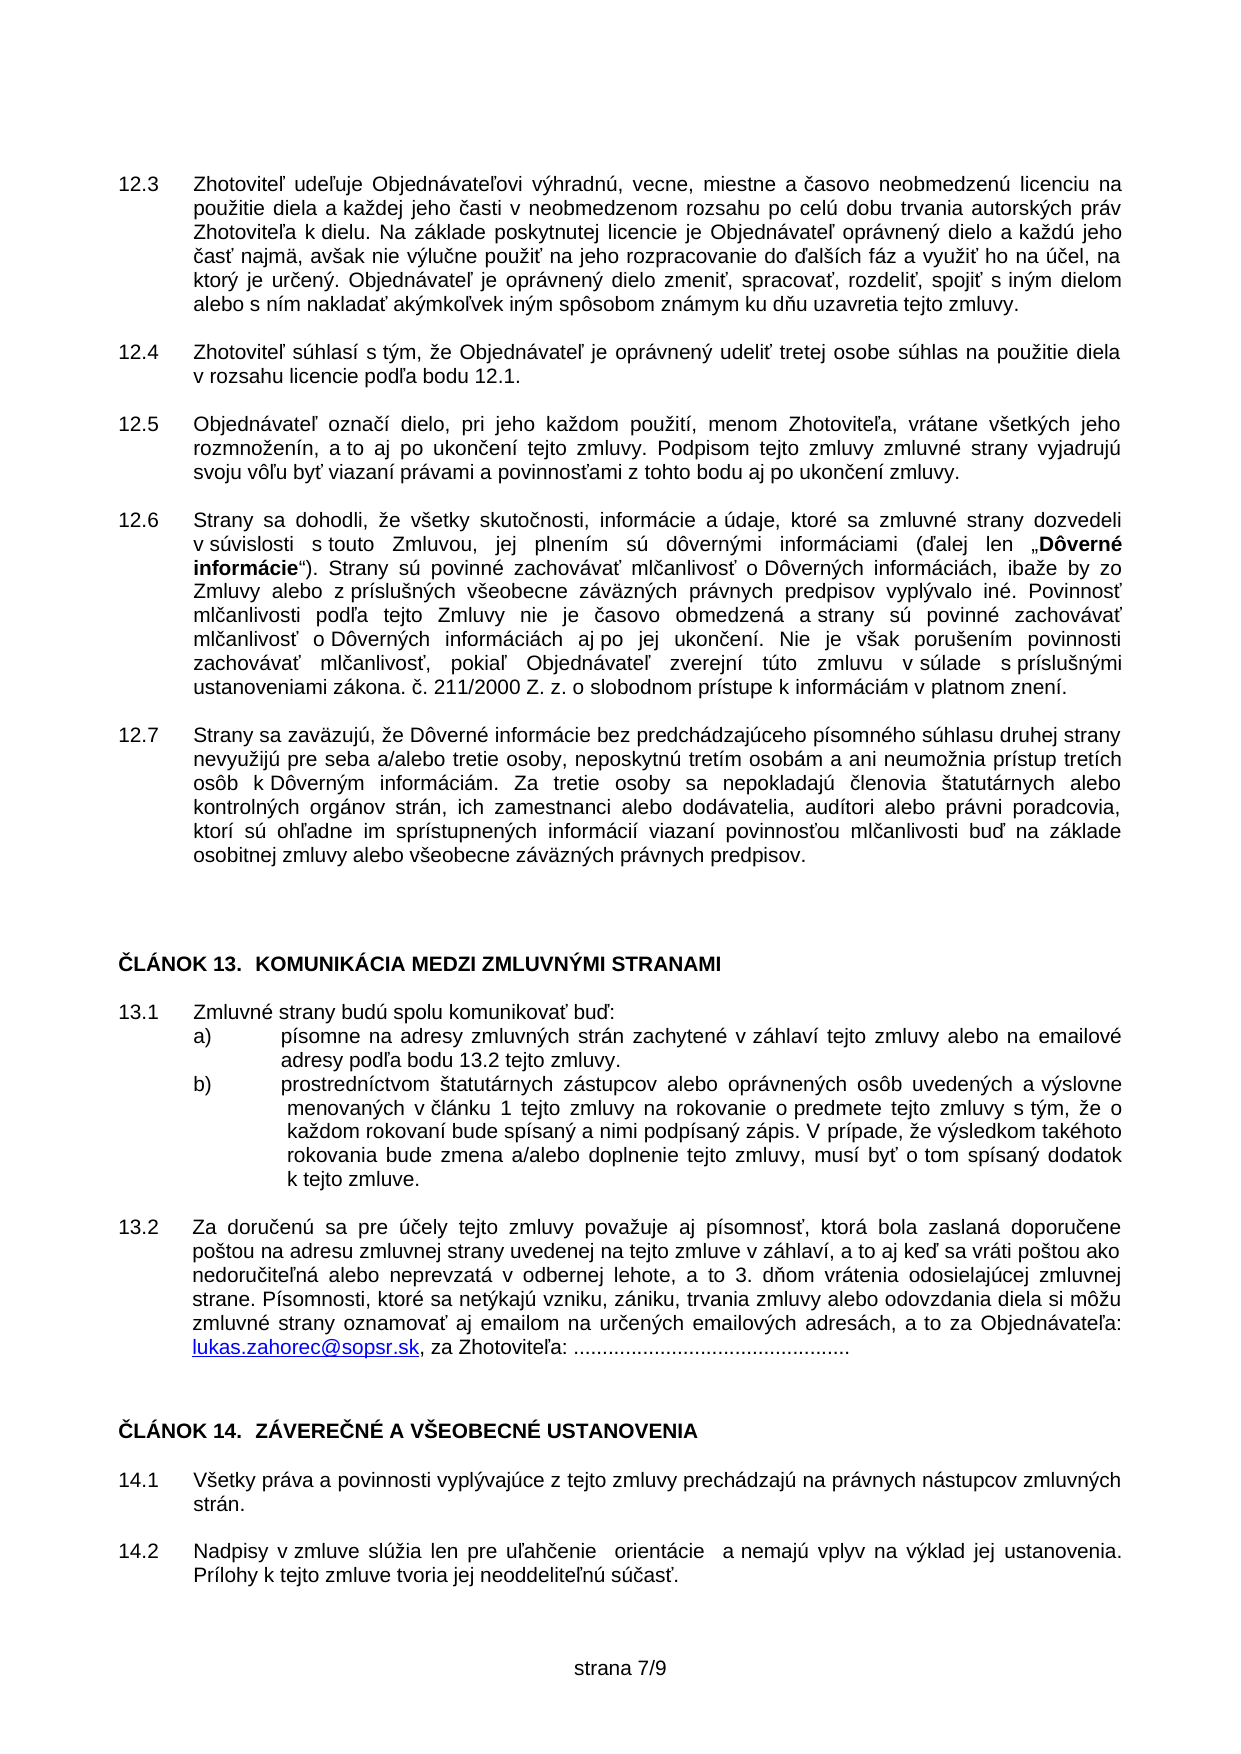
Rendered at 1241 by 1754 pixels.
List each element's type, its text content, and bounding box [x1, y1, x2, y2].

subtitle Za doručenú sa pre účely tejto zmluvy považuje aj písomnosť, ktorá bola zaslaná doporučene poštou na adresu zmluvnej strany uvedenej na tejto zmluve v záhlaví, a to aj keď sa vráti poštou ako nedoručiteľná alebo neprevzatá v odbernej lehote, a to 3. dňom vrátenia odosielajúcej zmluvnej strane. Písomnosti, ktoré sa netýkajú vzniku, zániku, trvania zmluvy alebo odovzdania diela si môžu zmluvné strany oznamovať aj emailom na určených emailových adresách, a to za Objednávateľa: lukas.zahorec@sopsr.sk, za Zhotoviteľa: ................................................ [118, 1215, 1122, 1359]
list písomne na adresy zmluvných strán zachytené v záhlaví tejto zmluvy alebo na emailové adresy podľa bodu 13.2 tejto zmluvy. [193, 1023, 1122, 1071]
subtitle Strany sa zaväzujú, že Dôverné informácie bez predchádzajúceho písomného súhlasu druhej strany nevyužijú pre seba a/alebo tretie osoby, neposkytnú tretím osobám a ani neumožnia prístup tretích osôb k Dôverným informáciám. Za tretie osoby sa nepokladajú členovia štatutárnych alebo kontrolných orgánov strán, ich zamestnanci alebo dodávatelia, audítori alebo právni poradcovia, ktorí sú ohľadne im sprístupnených informácií viazaní povinnosťou mlčanlivosti buď na základe osobitnej zmluvy alebo všeobecne záväzných právnych predpisov. [118, 723, 1122, 867]
subtitle Záverečné a všeobecné ustanovenia [118, 1419, 1122, 1443]
subtitle Nadpisy v zmluve slúžia len pre uľahčenie orientácie a nemajú vplyv na výklad jej ustanovenia. Prílohy k tejto zmluve tvoria jej neoddeliteľnú súčasť. [118, 1539, 1122, 1587]
subtitle Zhotoviteľ udeľuje Objednávateľovi výhradnú, vecne, miestne a časovo neobmedzenú licenciu na použitie diela a každej jeho časti v neobmedzenom rozsahu po celú dobu trvania autorských práv Zhotoviteľa k dielu. Na základe poskytnutej licencie je Objednávateľ oprávnený dielo a každú jeho časť najmä, avšak nie výlučne použiť na jeho rozpracovanie do ďalších fáz a využiť ho na účel, na ktorý je určený. Objednávateľ je oprávnený dielo zmeniť, spracovať, rozdeliť, spojiť s iným dielom alebo s ním nakladať akýmkoľvek iným spôsobom známym ku dňu uzavretia tejto zmluvy. [118, 172, 1122, 316]
subtitle Komunikácia medzi zmluvnými stranami [118, 952, 1122, 976]
subtitle Zmluvné strany budú spolu komunikovať buď: [118, 999, 1122, 1023]
subtitle Zhotoviteľ súhlasí s tým, že Objednávateľ je oprávnený udeliť tretej osobe súhlas na použitie diela v rozsahu licencie podľa bodu 12.1. [118, 339, 1122, 387]
subtitle Objednávateľ označí dielo, pri jeho každom použití, menom Zhotoviteľa, vrátane všetkých jeho rozmnoženín, a to aj po ukončení tejto zmluvy. Podpisom tejto zmluvy zmluvné strany vyjadrujú svoju vôľu byť viazaní právami a povinnosťami z tohto bodu aj po ukončení zmluvy. [118, 412, 1122, 483]
list prostredníctvom štatutárnych zástupcov alebo oprávnených osôb uvedených a výslovne menovaných v článku 1 tejto zmluvy na rokovanie o predmete tejto zmluvy s tým, že o každom rokovaní bude spísaný a nimi podpísaný zápis. V prípade, že výsledkom takéhoto rokovania bude zmena a/alebo doplnenie tejto zmluvy, musí byť o tom spísaný dodatok k tejto zmluve. [193, 1071, 1122, 1191]
subtitle Strany sa dohodli, že všetky skutočnosti, informácie a údaje, ktoré sa zmluvné strany dozvedeli v súvislosti s touto Zmluvou, jej plnením sú dôvernými informáciami (ďalej len „Dôverné informácie“). Strany sú povinné zachovávať mlčanlivosť o Dôverných informáciách, ibaže by zo Zmluvy alebo z príslušných všeobecne záväzných právnych predpisov vyplývalo iné. Povinnosť mlčanlivosti podľa tejto Zmluvy nie je časovo obmedzená a strany sú povinné zachovávať mlčanlivosť o Dôverných informáciách aj po jej ukončení. Nie je však porušením povinnosti zachovávať mlčanlivosť, pokiaľ Objednávateľ zverejní túto zmluvu v súlade s príslušnými ustanoveniami zákona. č. 211/2000 Z. z. o slobodnom prístupe k informáciám v platnom znení. [118, 507, 1122, 699]
subtitle Všetky práva a povinnosti vyplývajúce z tejto zmluvy prechádzajú na právnych nástupcov zmluvných strán. [118, 1467, 1122, 1515]
